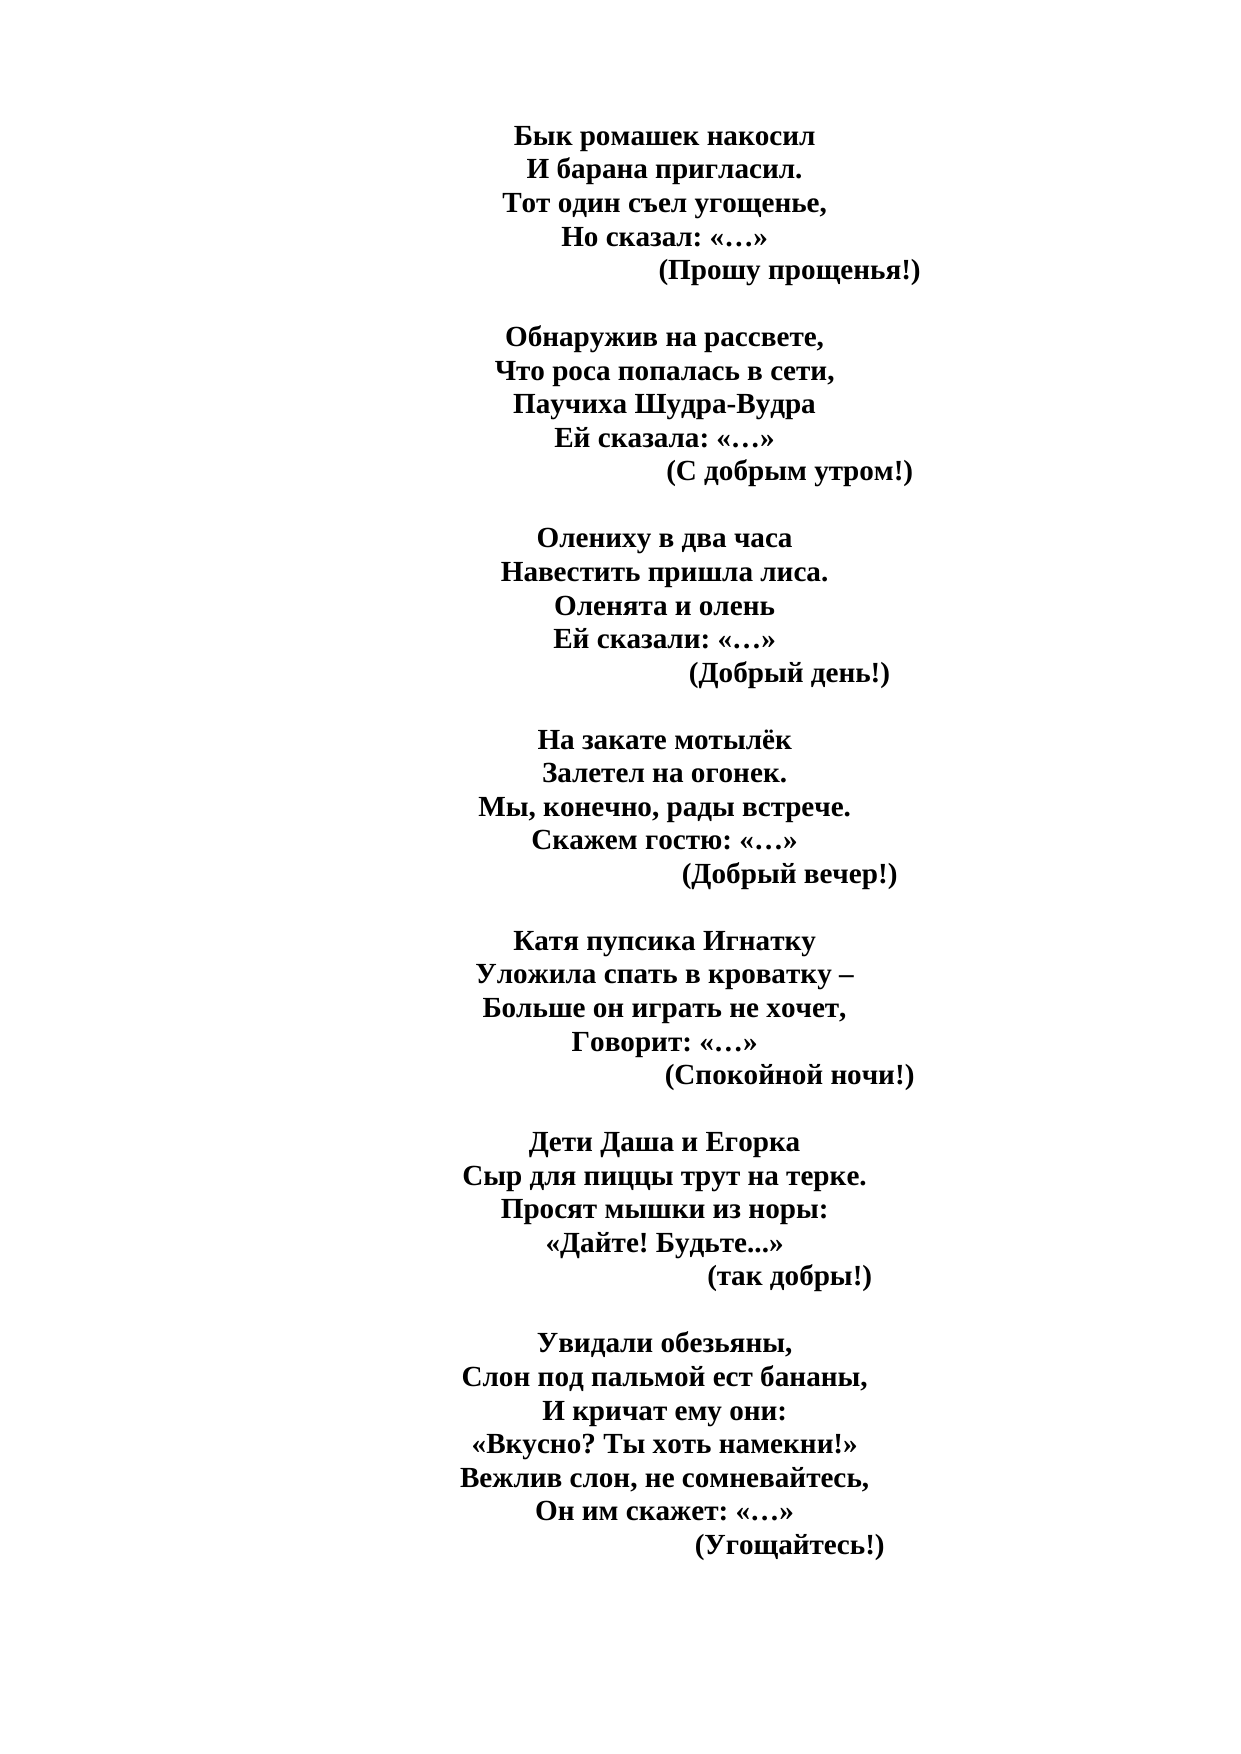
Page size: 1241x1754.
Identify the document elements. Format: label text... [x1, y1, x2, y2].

text Дети Даша и Егорка Сыр для пиццы трут на терке. Просят мышки из норы: «Дайте! Будьте...» [177, 1124, 1152, 1258]
text (С добрым утром!) [177, 453, 1152, 487]
text (Добрый вечер!) [177, 856, 1152, 889]
text На закате мотылёк Залетел на огонек. Мы, конечно, рады встрече. Скажем гостю: «…» [177, 722, 1152, 856]
text Олениху в два часа Навестить пришла лиса. Оленята и олень Ей сказали: «…» [177, 521, 1152, 655]
text Обнаружив на рассвете, Что роса попалась в сети, Паучиха Шудра-Вудра Ей сказала: «…» [177, 319, 1152, 453]
text Увидали обезьяны, Слон под пальмой ест бананы, И кричат ему они: «Вкусно? Ты хоть намекни!» Вежлив слон, не сомневайтесь, Он им скажет: «…» [177, 1326, 1152, 1527]
text (Прошу прощенья!) [177, 252, 1152, 286]
text Катя пупсика Игнатку Уложила спать в кроватку – Больше он играть не хочет, Говорит: «…» [177, 923, 1152, 1057]
text (Спокойной ночи!) [177, 1057, 1152, 1091]
text (Угощайтесь!) [177, 1527, 1152, 1560]
text (так добры!) [177, 1258, 1152, 1292]
text Бык ромашек накосил И барана пригласил. Тот один съел угощенье, Но сказал: «…» [177, 118, 1152, 252]
text (Добрый день!) [177, 655, 1152, 688]
